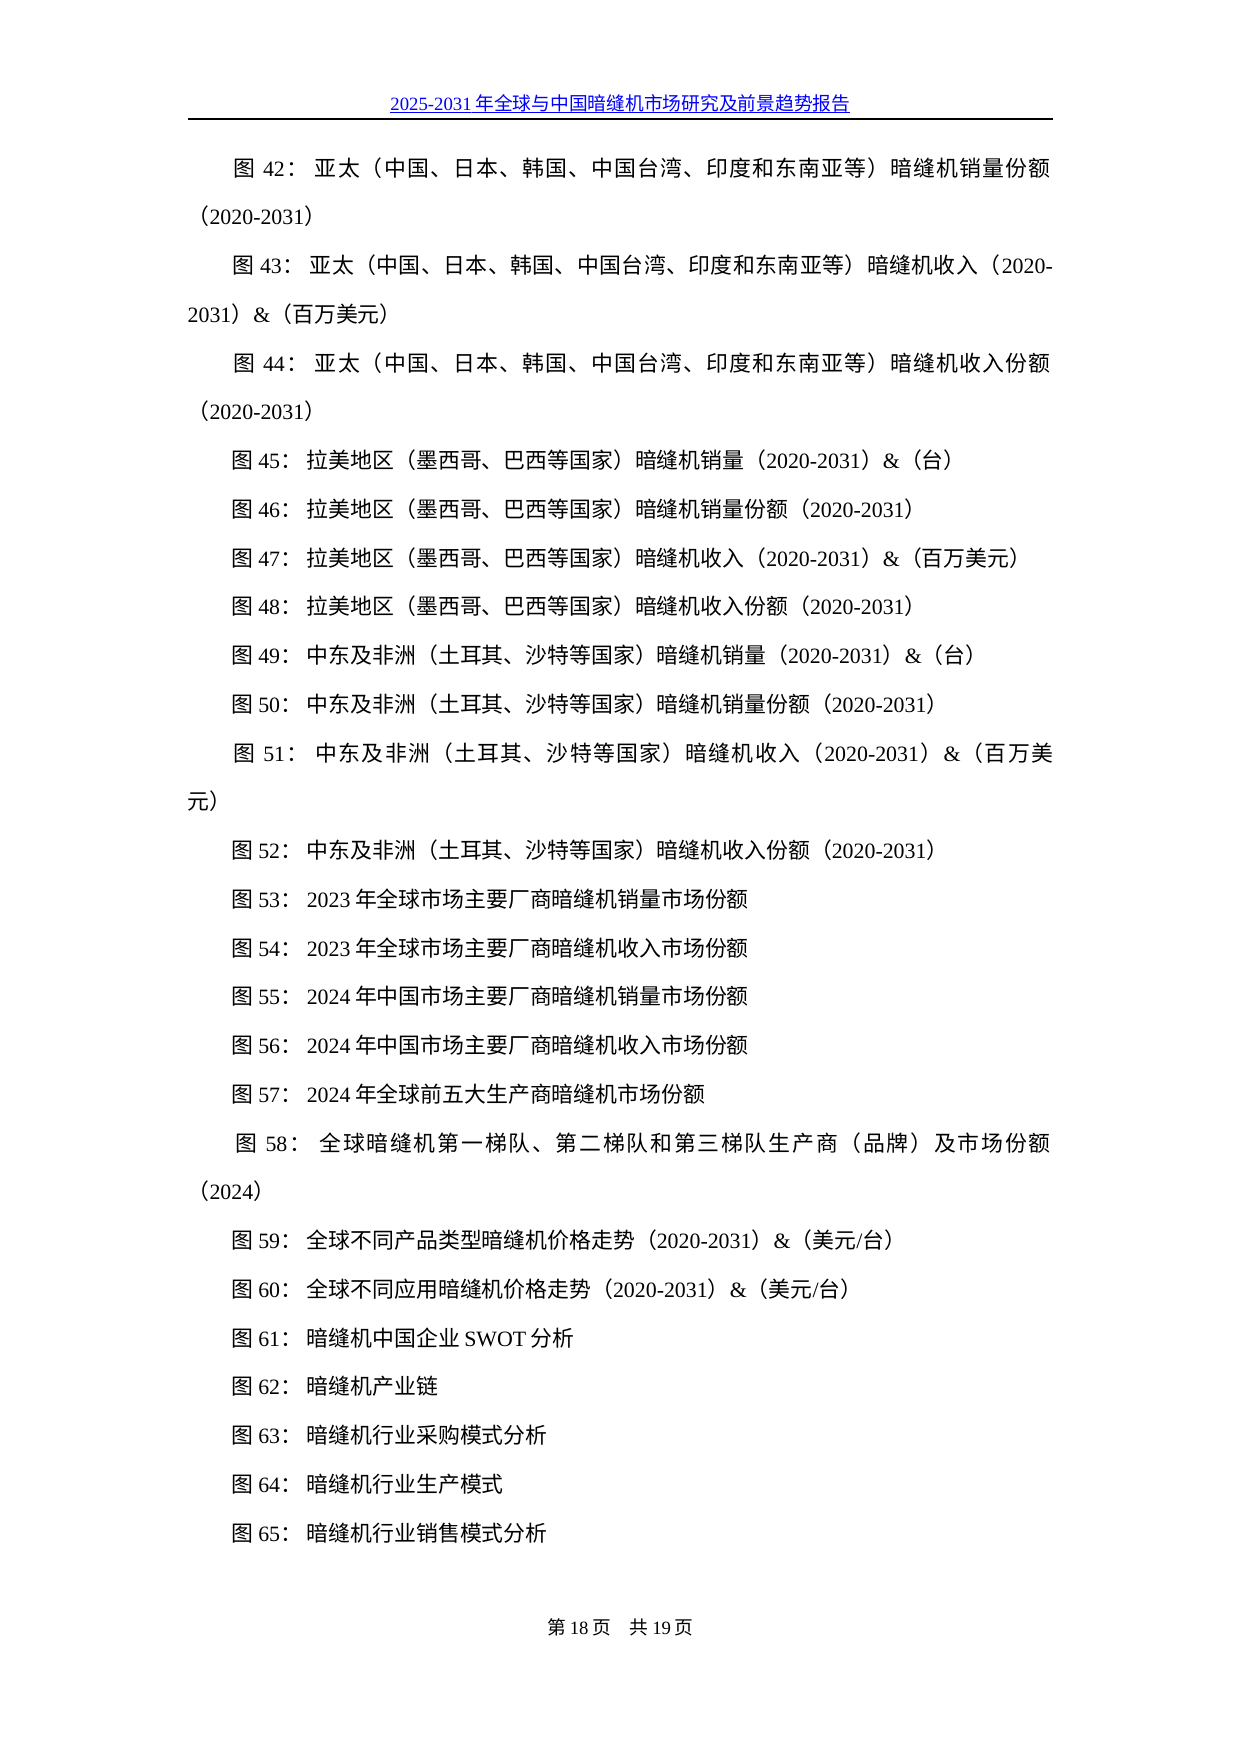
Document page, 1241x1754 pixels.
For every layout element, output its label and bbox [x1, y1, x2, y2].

text [187, 150, 1053, 1548]
